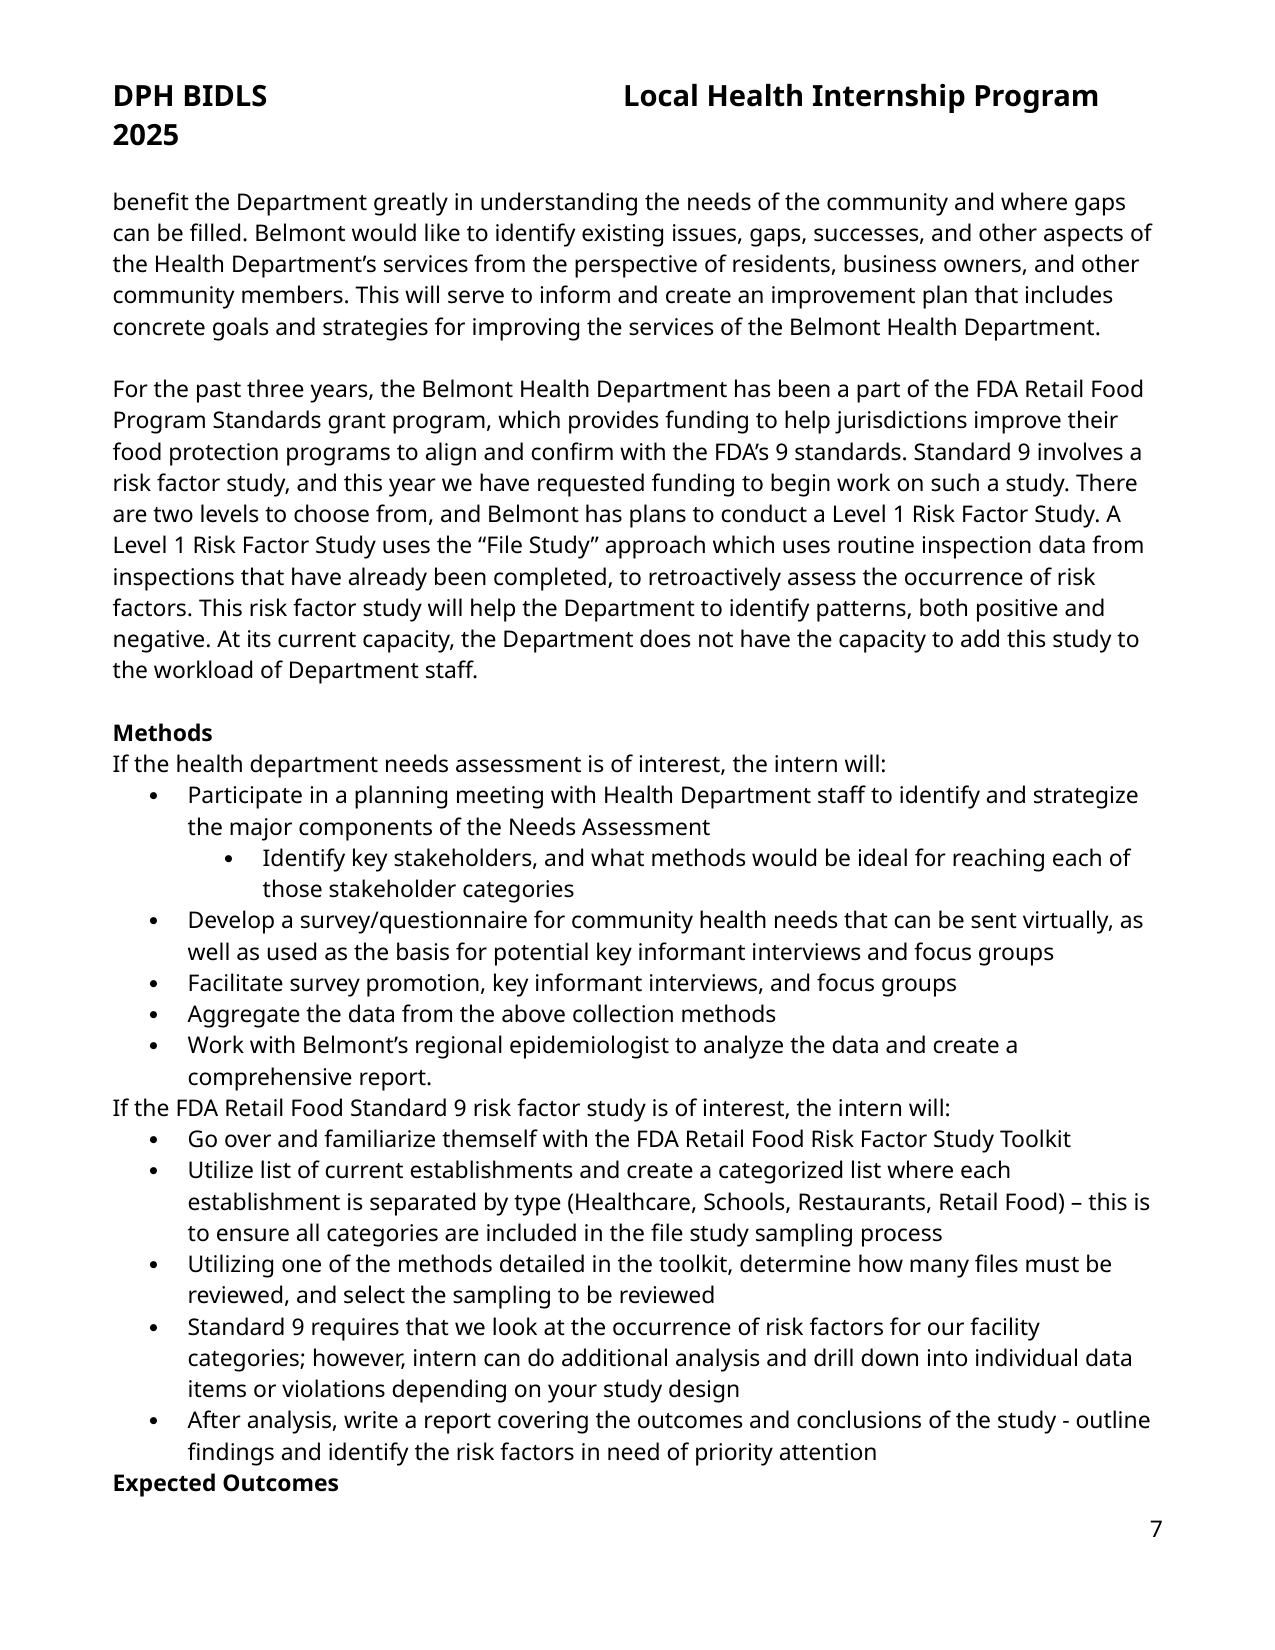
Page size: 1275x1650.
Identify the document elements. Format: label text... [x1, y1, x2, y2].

list Utilizing one of the methods detailed in the toolkit, determine how many files must be reviewed, and select the sampling to be reviewed [150, 1248, 1162, 1311]
list Work with Belmont’s regional epidemiologist to analyze the data and create a comprehensive report. [150, 1029, 1162, 1092]
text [112, 186, 1162, 342]
text For the past three years, the Belmont Health Department has been a part of the FDA Retail Food Program Standards grant program, which provides funding to help jurisdictions improve their food protection programs to align and confirm with the FDA’s 9 standards. Standard 9 involves a risk factor study, and this year we have requested funding to begin work on such a study. There are two levels to choose from, and Belmont has plans to conduct a Level 1 Risk Factor Study. A Level 1 Risk Factor Study uses the “File Study” approach which uses routine inspection data from inspections that have already been completed, to retroactively assess the occurrence of risk factors. This risk factor study will help the Department to identify patterns, both positive and negative. At its current capacity, the Department does not have the capacity to add this study to the workload of Department staff. [112, 373, 1162, 686]
list Facilitate survey promotion, key informant interviews, and focus groups [150, 967, 1162, 998]
list Identify key stakeholders, and what methods would be ideal for reaching each of those stakeholder categories [225, 842, 1162, 904]
list Go over and familiarize themself with the FDA Retail Food Risk Factor Study Toolkit [150, 1123, 1162, 1154]
list After analysis, write a report covering the outcomes and conclusions of the study - outline findings and identify the risk factors in need of priority attention [150, 1404, 1162, 1467]
list Participate in a planning meeting with Health Department staff to identify and strategize the major components of the Needs Assessment [150, 779, 1162, 842]
list Aggregate the data from the above collection methods [150, 998, 1162, 1029]
text If the health department needs assessment is of interest, the intern will: [112, 748, 1162, 779]
list Utilize list of current establishments and create a categorized list where each establishment is separated by type (Healthcare, Schools, Restaurants, Retail Food) – this is to ensure all categories are included in the file study sampling process [150, 1154, 1162, 1248]
text Expected Outcomes [112, 1467, 1162, 1498]
list Standard 9 requires that we look at the occurrence of risk factors for our facility categories; however, intern can do additional analysis and drill down into individual data items or violations depending on your study design [150, 1311, 1162, 1404]
text Methods [112, 717, 1162, 748]
text If the FDA Retail Food Standard 9 risk factor study is of interest, the intern will: [112, 1092, 1162, 1123]
list Develop a survey/questionnaire for community health needs that can be sent virtually, as well as used as the basis for potential key informant interviews and focus groups [150, 904, 1162, 967]
